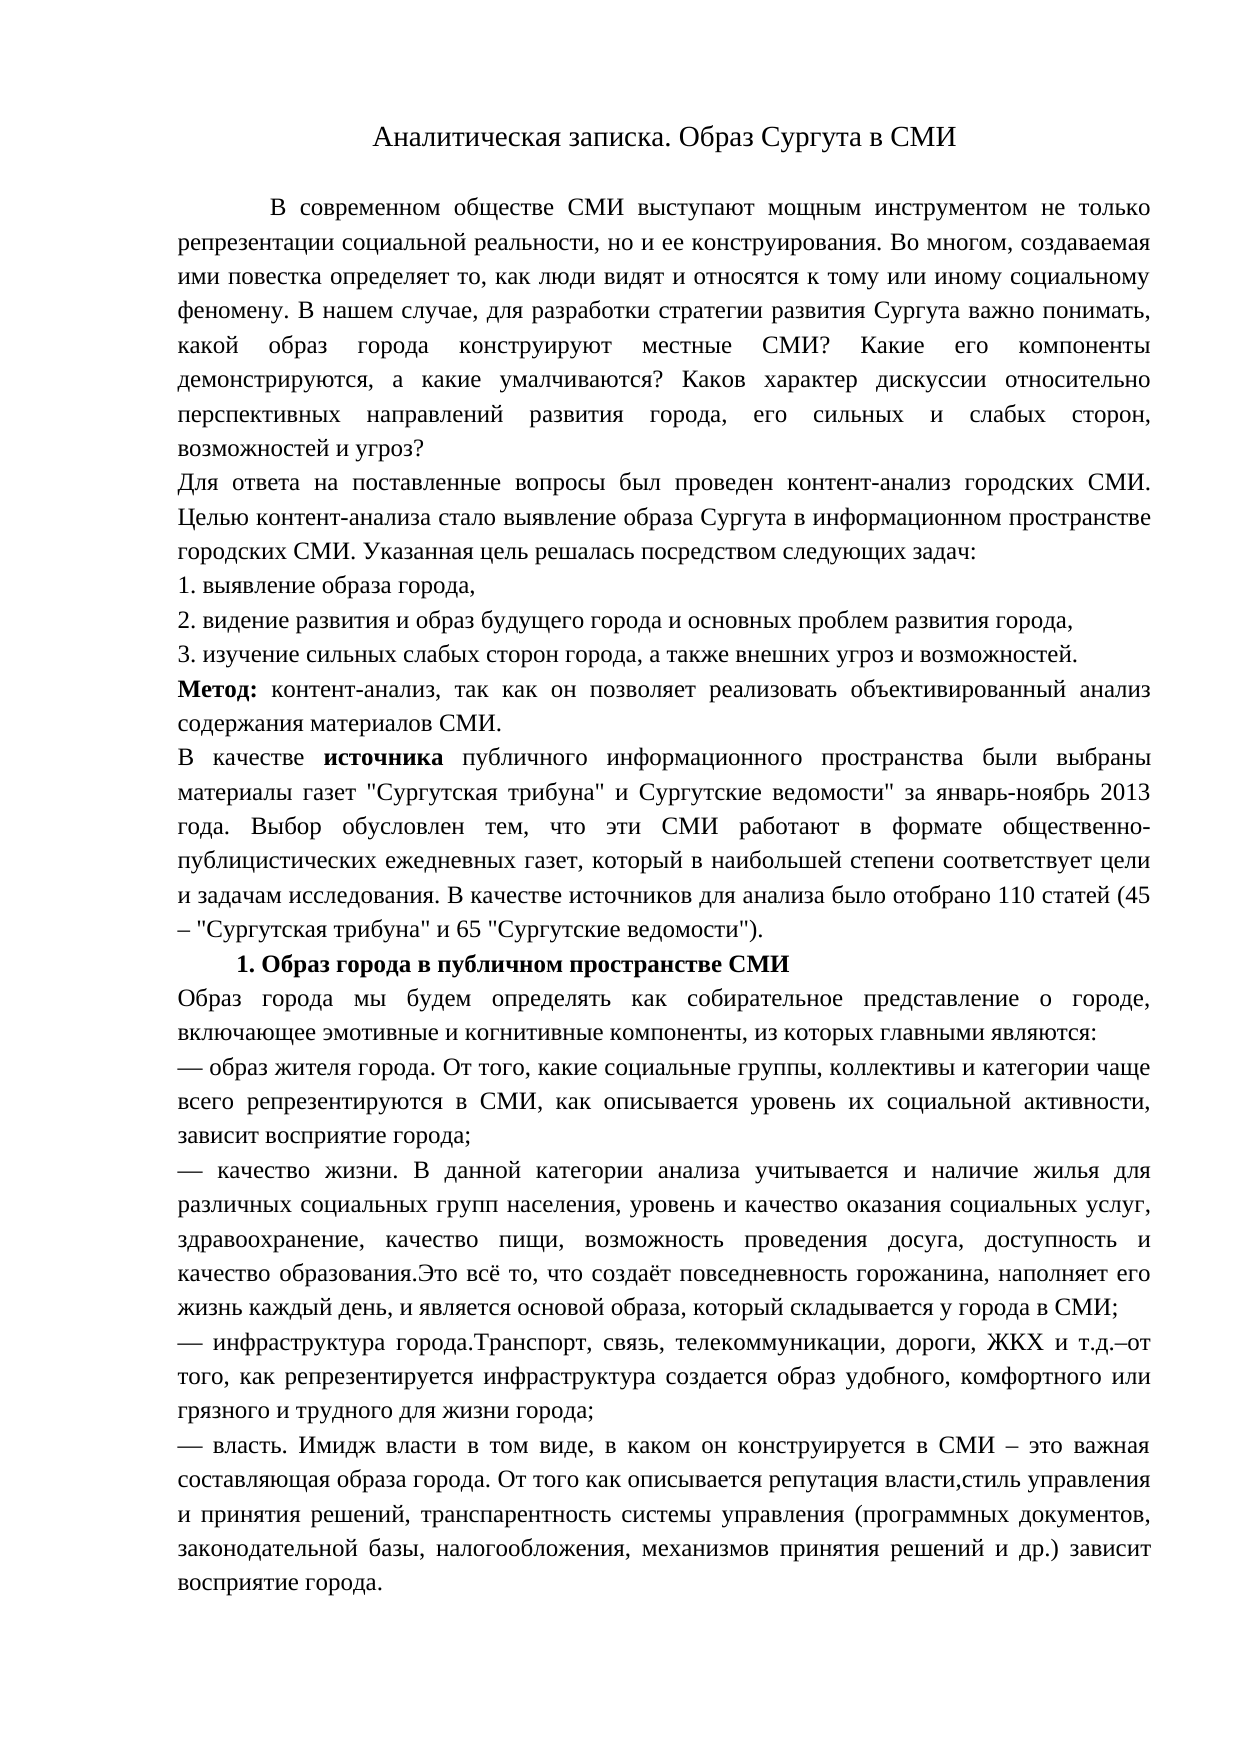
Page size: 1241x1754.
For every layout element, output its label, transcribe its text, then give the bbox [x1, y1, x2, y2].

text 3. изучение сильных слабых сторон города, а также внешних угроз и возможностей. [177, 634, 1152, 668]
text В современном обществе СМИ выступают мощным инструментом не только репрезентации социальной реальности, но и ее конструирования. Во многом, создаваемая ими повестка определяет то, как люди видят и относятся к тому или иному социальному феномену. В нашем случае, для разработки стратегии развития Сургута важно понимать, какой образ города конструируют местные СМИ? Какие его компоненты демонстрируются, а какие умалчиваются? Каков характер дискуссии относительно перспективных направлений развития города, его сильных и слабых сторон, возможностей и угроз? [177, 187, 1152, 462]
text — инфраструктура города.Транспорт, связь, телекоммуникации, дороги, ЖКХ и т.д.–от того, как репрезентируется инфраструктура создается образ удобного, комфортного или грязного и трудного для жизни города; [177, 1321, 1152, 1424]
text Аналитическая записка. Образ Сургута в СМИ [177, 118, 1152, 152]
text В качестве источника публичного информационного пространства были выбраны материалы газет "Сургутская трибуна" и Сургутские ведомости" за январь-ноябрь 2013 года. Выбор обусловлен тем, что эти СМИ работают в формате общественно-публицистических ежедневных газет, который в наибольшей степени соответствует цели и задачам исследования. В качестве источников для анализа было отобрано 110 статей (45 – "Сургутская трибуна" и 65 "Сургутские ведомости"). [177, 737, 1152, 943]
text 1. Образ города в публичном пространстве СМИ [236, 943, 1152, 977]
text — образ жителя города. От того, какие социальные группы, коллективы и категории чаще всего репрезентируются в СМИ, как описывается уровень их социальной активности, зависит восприятие города; [177, 1046, 1152, 1149]
text Образ города мы будем определять как собирательное представление о городе, включающее эмотивные и когнитивные компоненты, из которых главными являются: [177, 977, 1152, 1046]
text Для ответа на поставленные вопросы был проведен контент-анализ городских СМИ. Целью контент-анализа стало выявление образа Сургута в информационном пространстве городских СМИ. Указанная цель решалась посредством следующих задач: [177, 462, 1152, 565]
text 2. видение развития и образ будущего города и основных проблем развития города, [177, 599, 1152, 634]
text — качество жизни. В данной категории анализа учитывается и наличие жилья для различных социальных групп населения, уровень и качество оказания социальных услуг, здравоохранение, качество пищи, возможность проведения досуга, доступность и качество образования.Это всё то, что создаёт повседневность горожанина, наполняет его жизнь каждый день, и является основой образа, который складывается у города в СМИ; [177, 1149, 1152, 1321]
text 1. выявление образа города, [177, 565, 1152, 599]
text Метод: контент-анализ, так как он позволяет реализовать объективированный анализ содержания материалов СМИ. [177, 668, 1152, 737]
text — власть. Имидж власти в том виде, в каком он конструируется в СМИ – это важная составляющая образа города. От того как описывается репутация власти,стиль управления и принятия решений, транспарентность системы управления (программных документов, законодательной базы, налогообложения, механизмов принятия решений и др.) зависит восприятие города. [177, 1424, 1152, 1596]
